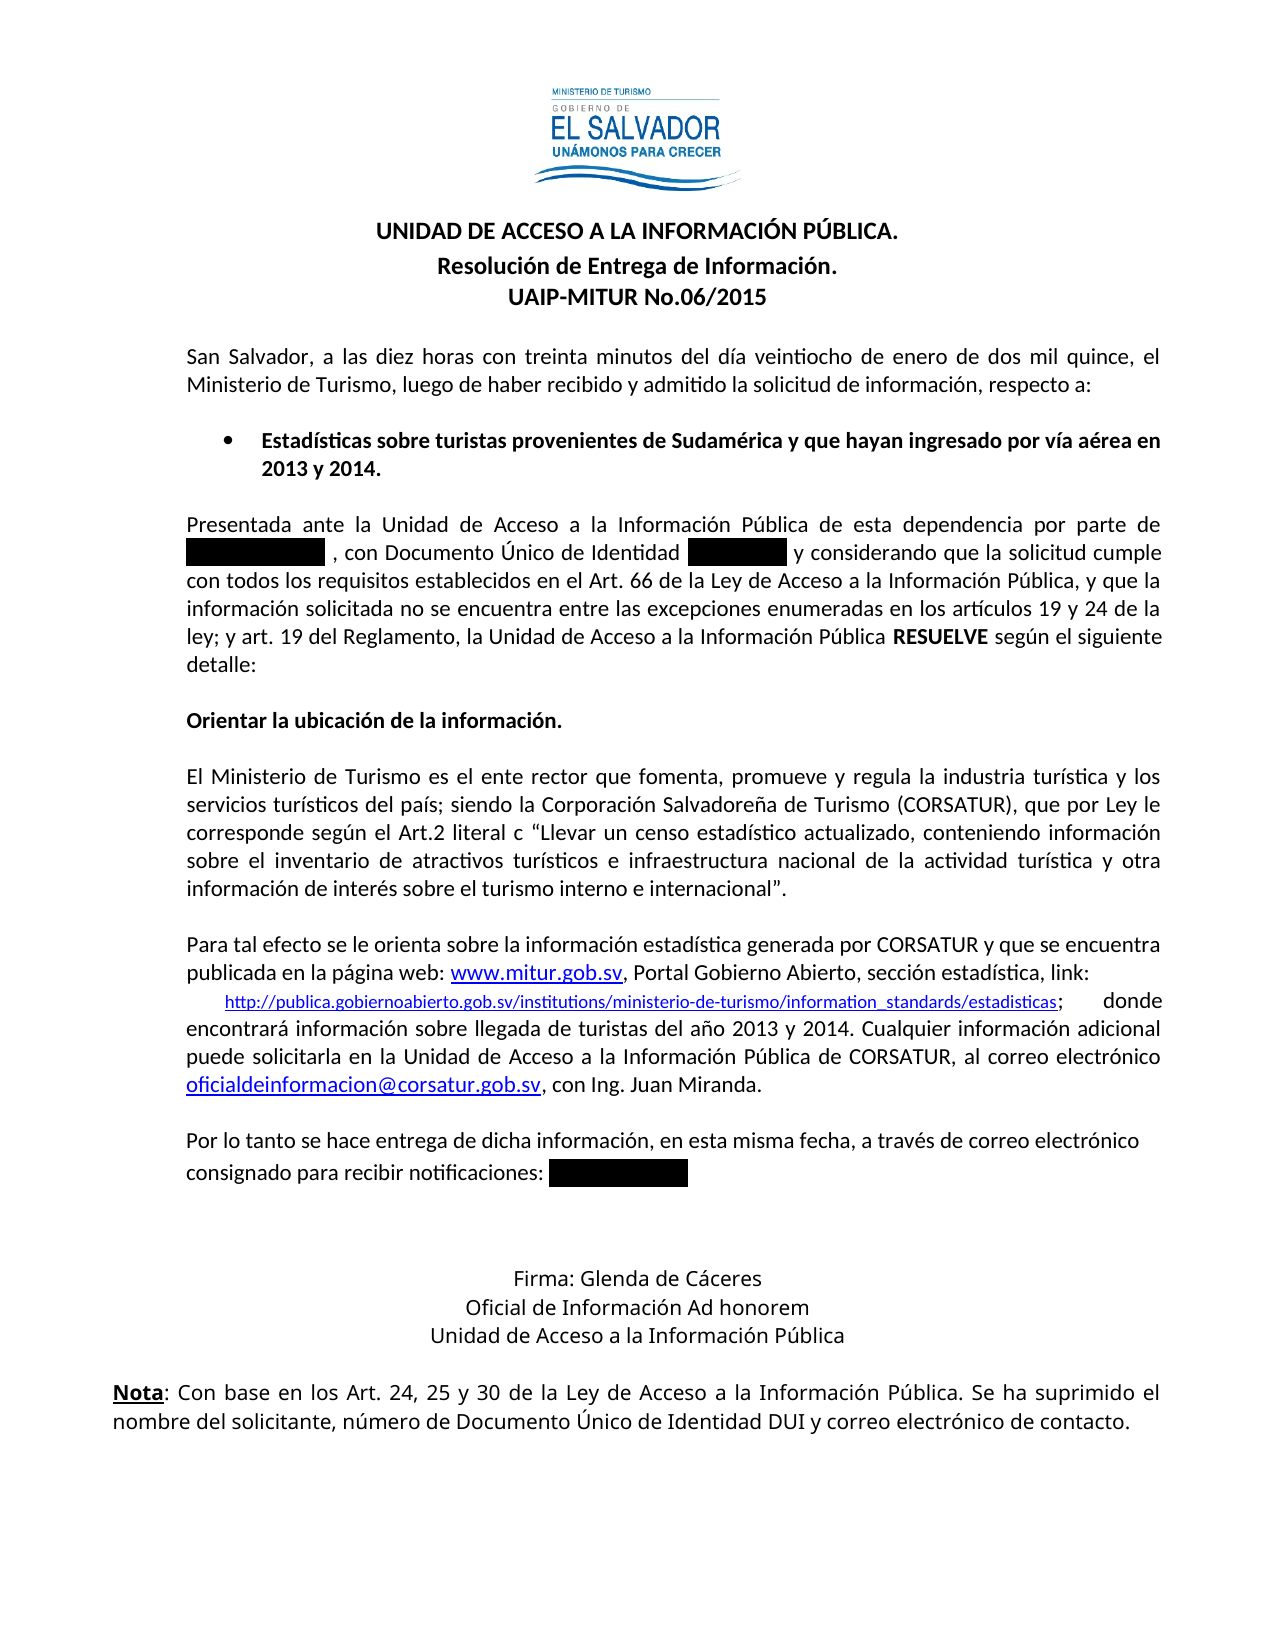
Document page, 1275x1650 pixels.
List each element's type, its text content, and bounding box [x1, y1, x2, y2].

text Nota: Con base en los Art. 24, 25 y 30 de la Ley de Acceso a la Información Pública. Se ha suprimido el nombre del solicitante, número de Documento Único de Identidad DUI y correo electrónico de contacto. [112, 1378, 1162, 1435]
text UAIP-MITUR No.06/2015 [112, 281, 1162, 311]
text Para tal efecto se le orienta sobre la información estadística generada por CORSATUR y que se encuentra publicada en la página web: www.mitur.gob.sv, Portal Gobierno Abierto, sección estadística, link: [186, 930, 1162, 986]
text El Ministerio de Turismo es el ente rector que fomenta, promueve y regula la industria turística y los servicios turísticos del país; siendo la Corporación Salvadoreña de Turismo (CORSATUR), que por Ley le corresponde según el Art.2 literal c “Llevar un censo estadístico actualizado, conteniendo información sobre el inventario de atractivos turísticos e infraestructura nacional de la actividad turística y otra información de interés sobre el turismo interno e internacional”. [186, 762, 1162, 902]
list Estadísticas sobre turistas provenientes de Sudamérica y que hayan ingresado por vía aérea en 2013 y 2014. [224, 426, 1162, 482]
text Unidad de Acceso a la Información Pública [112, 1321, 1162, 1350]
text Por lo tanto se hace entrega de dicha información, en esta misma fecha, a través de correo electrónico consignado para recibir notificaciones: xxxxxxxxxxxxxx [186, 1126, 1162, 1187]
text San Salvador, a las diez horas con treinta minutos del día veintiocho de enero de dos mil quince, el Ministerio de Turismo, luego de haber recibido y admitido la solicitud de información, respecto a: [186, 342, 1162, 398]
text UNIDAD DE ACCESO A LA INFORMACIÓN PÚBLICA. [112, 215, 1162, 246]
text Presentada ante la Unidad de Acceso a la Información Pública de esta dependencia por parte de xxxxxxxxxxxxxx , con Documento Único de Identidad xxxxxxxxxx y considerando que la solicitud cumple con todos los requisitos establecidos en el Art. 66 de la Ley de Acceso a la Información Pública, y que la información solicitada no se encuentra entre las excepciones enumeradas en los artículos 19 y 24 de la ley; y art. 19 del Reglamento, la Unidad de Acceso a la Información Pública RESUELVE según el siguiente detalle: [186, 510, 1162, 678]
text Resolución de Entrega de Información. [112, 250, 1162, 281]
text Firma: Glenda de Cáceres [112, 1264, 1162, 1293]
picture [534, 88, 741, 191]
text Orientar la ubicación de la información. [186, 706, 1162, 734]
text Oficial de Información Ad honorem [112, 1293, 1162, 1321]
text http://publica.gobiernoabierto.gob.sv/institutions/ministerio-de-turismo/information_standards/estadisticas; donde encontrará información sobre llegada de turistas del año 2013 y 2014. Cualquier información adicional puede solicitarla en la Unidad de Acceso a la Información Pública de CORSATUR, al correo electrónico oficialdeinformacion@corsatur.gob.sv, con Ing. Juan Miranda. [186, 986, 1162, 1098]
